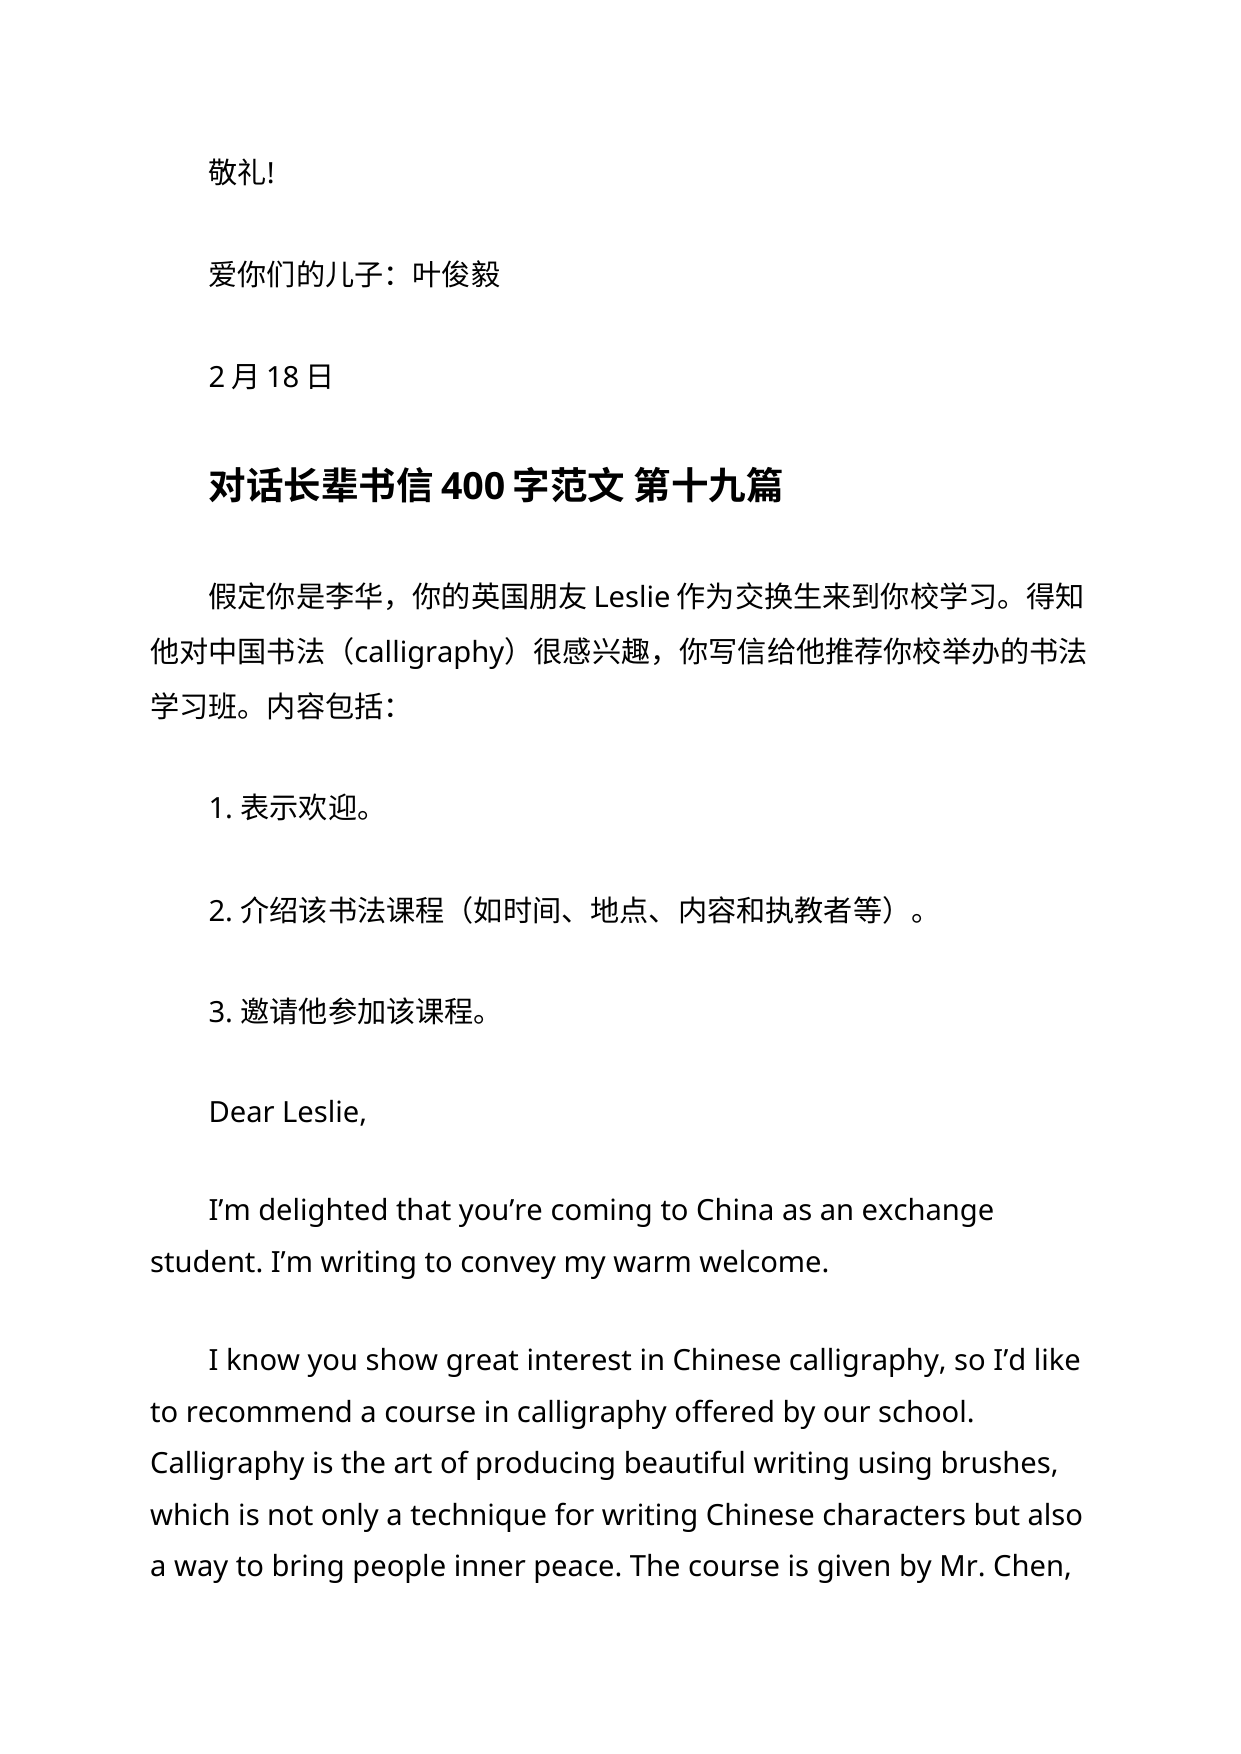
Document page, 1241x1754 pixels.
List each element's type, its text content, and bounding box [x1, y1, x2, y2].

text I’m delighted that you’re coming to China as an exchange student. I’m writing to convey my warm welcome. [150, 1189, 1090, 1281]
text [150, 1339, 1090, 1585]
text Dear Leslie, [150, 1091, 1090, 1131]
text 3. 邀请他参加该课程。 [150, 989, 1090, 1031]
text 假定你是李华，你的英国朋友Leslie作为交换生来到你校学习。得知他对中国书法（calligraphy）很感兴趣，你写信给他推荐你校举办的书法学习班。内容包括： [150, 573, 1090, 726]
text 敬礼! [150, 150, 1090, 192]
text 1. 表示欢迎。 [150, 785, 1090, 827]
text 对话长辈书信400字范文 第十九篇 [150, 456, 1090, 510]
text 2. 介绍该书法课程（如时间、地点、内容和执教者等）。 [150, 887, 1090, 929]
text 爱你们的儿子：叶俊毅 [150, 252, 1090, 294]
text 2月18日 [150, 354, 1090, 396]
